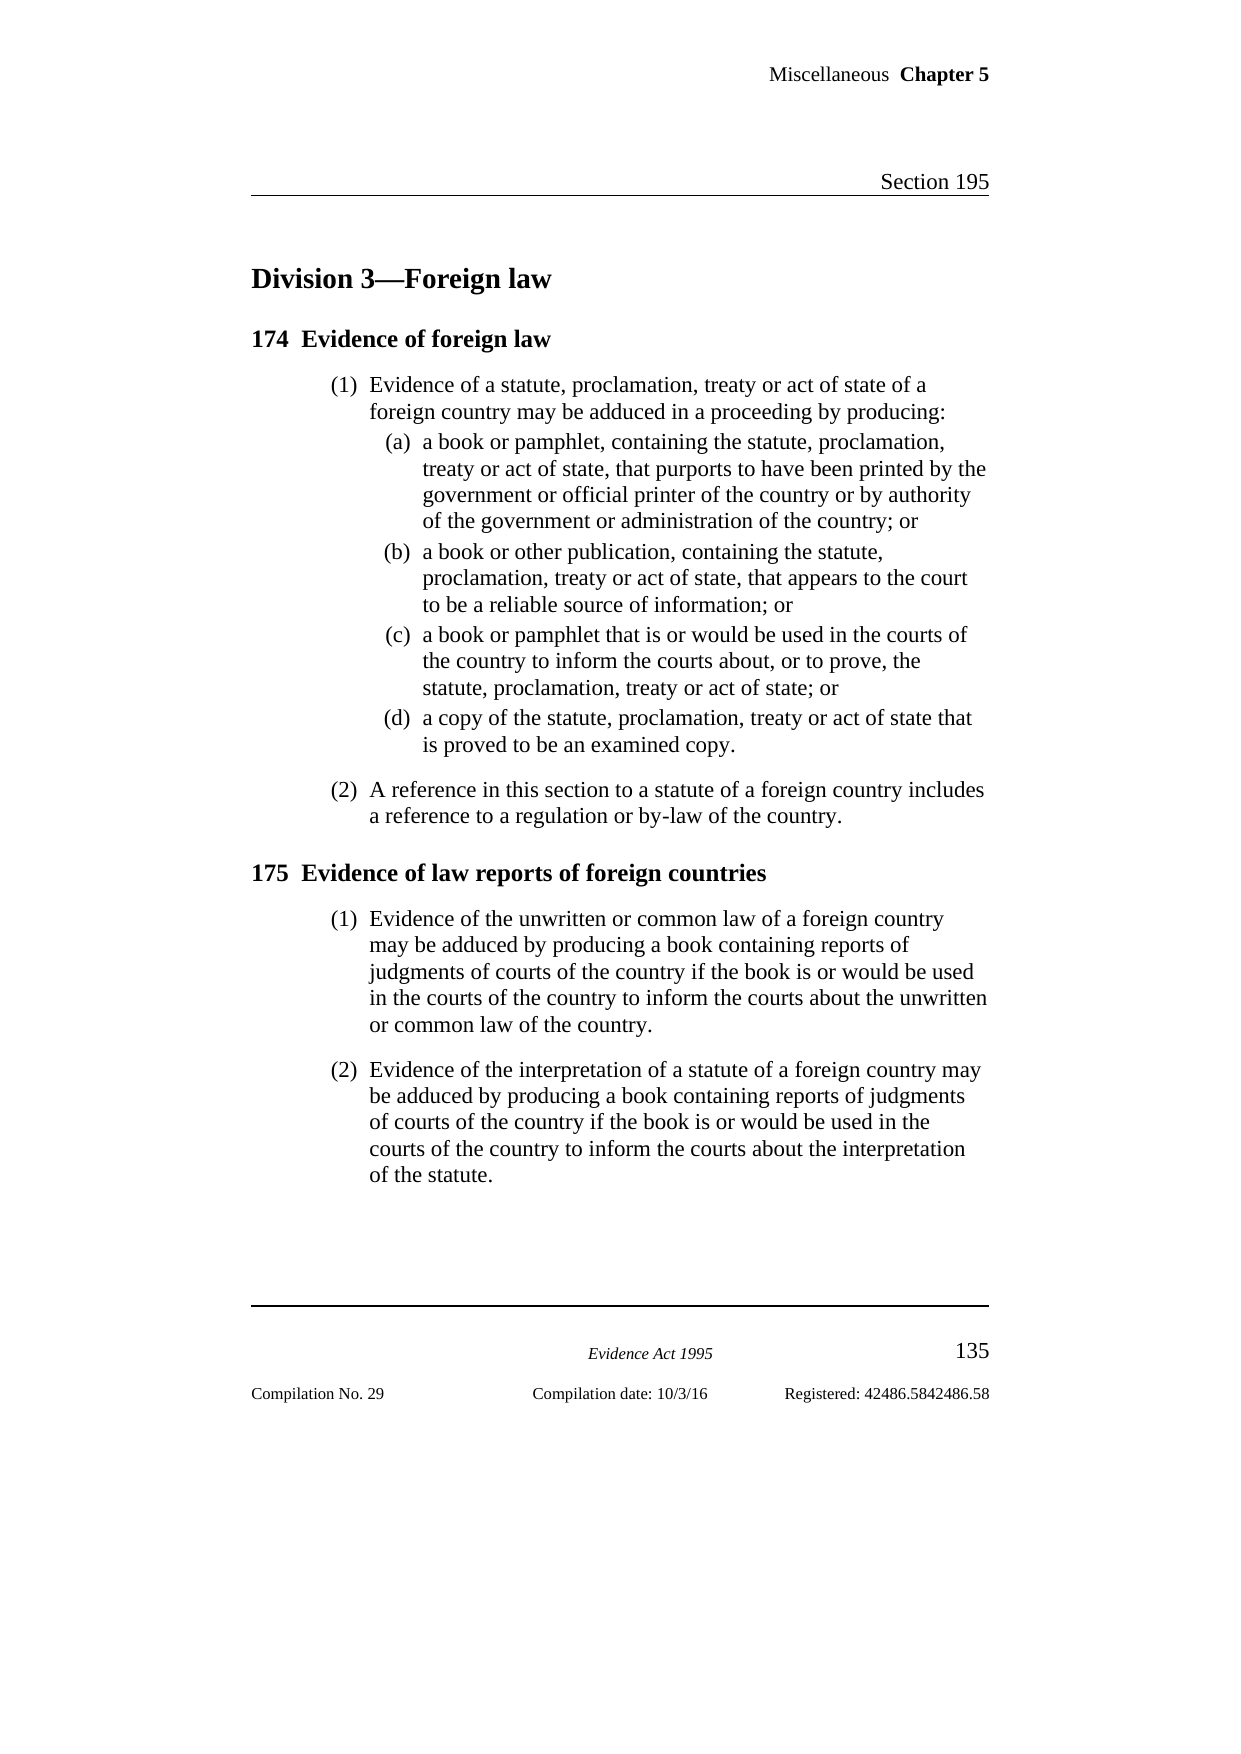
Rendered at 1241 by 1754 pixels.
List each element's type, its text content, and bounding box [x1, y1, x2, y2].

text (2) Evidence of the interpretation of a statute of a foreign country may be adduced by producing a book containing reports of judgments of courts of the country if the book is or would be used in the courts of the country to inform the courts about the interpretation of the statute. [251, 1056, 989, 1187]
text Division 3—Foreign law [251, 261, 989, 295]
text (b) a book or other publication, containing the statute, proclamation, treaty or act of state, that appears to the court to be a reliable source of information; or [251, 538, 989, 617]
text (2) A reference in this section to a statute of a foreign country includes a reference to a regulation or by-law of the country. [251, 776, 989, 828]
text (c) a book or pamphlet that is or would be used in the courts of the country to inform the courts about, or to prove, the statute, proclamation, treaty or act of state; or [251, 621, 989, 700]
text 175 Evidence of law reports of foreign countries [251, 858, 989, 886]
text 174 Evidence of foreign law [251, 324, 989, 353]
text (d) a copy of the statute, proclamation, treaty or act of state that is proved to be an examined copy. [251, 704, 989, 757]
text (1) Evidence of the unwritten or common law of a foreign country may be adduced by producing a book containing reports of judgments of courts of the country if the book is or would be used in the courts of the country to inform the courts about the unwritten or common law of the country. [251, 905, 989, 1037]
text (a) a book or pamphlet, containing the statute, proclamation, treaty or act of state, that purports to have been printed by the government or official printer of the country or by authority of the government or administration of the country; or [251, 428, 989, 534]
text (1) Evidence of a statute, proclamation, treaty or act of state of a foreign country may be adduced in a proceeding by producing: [251, 371, 989, 424]
